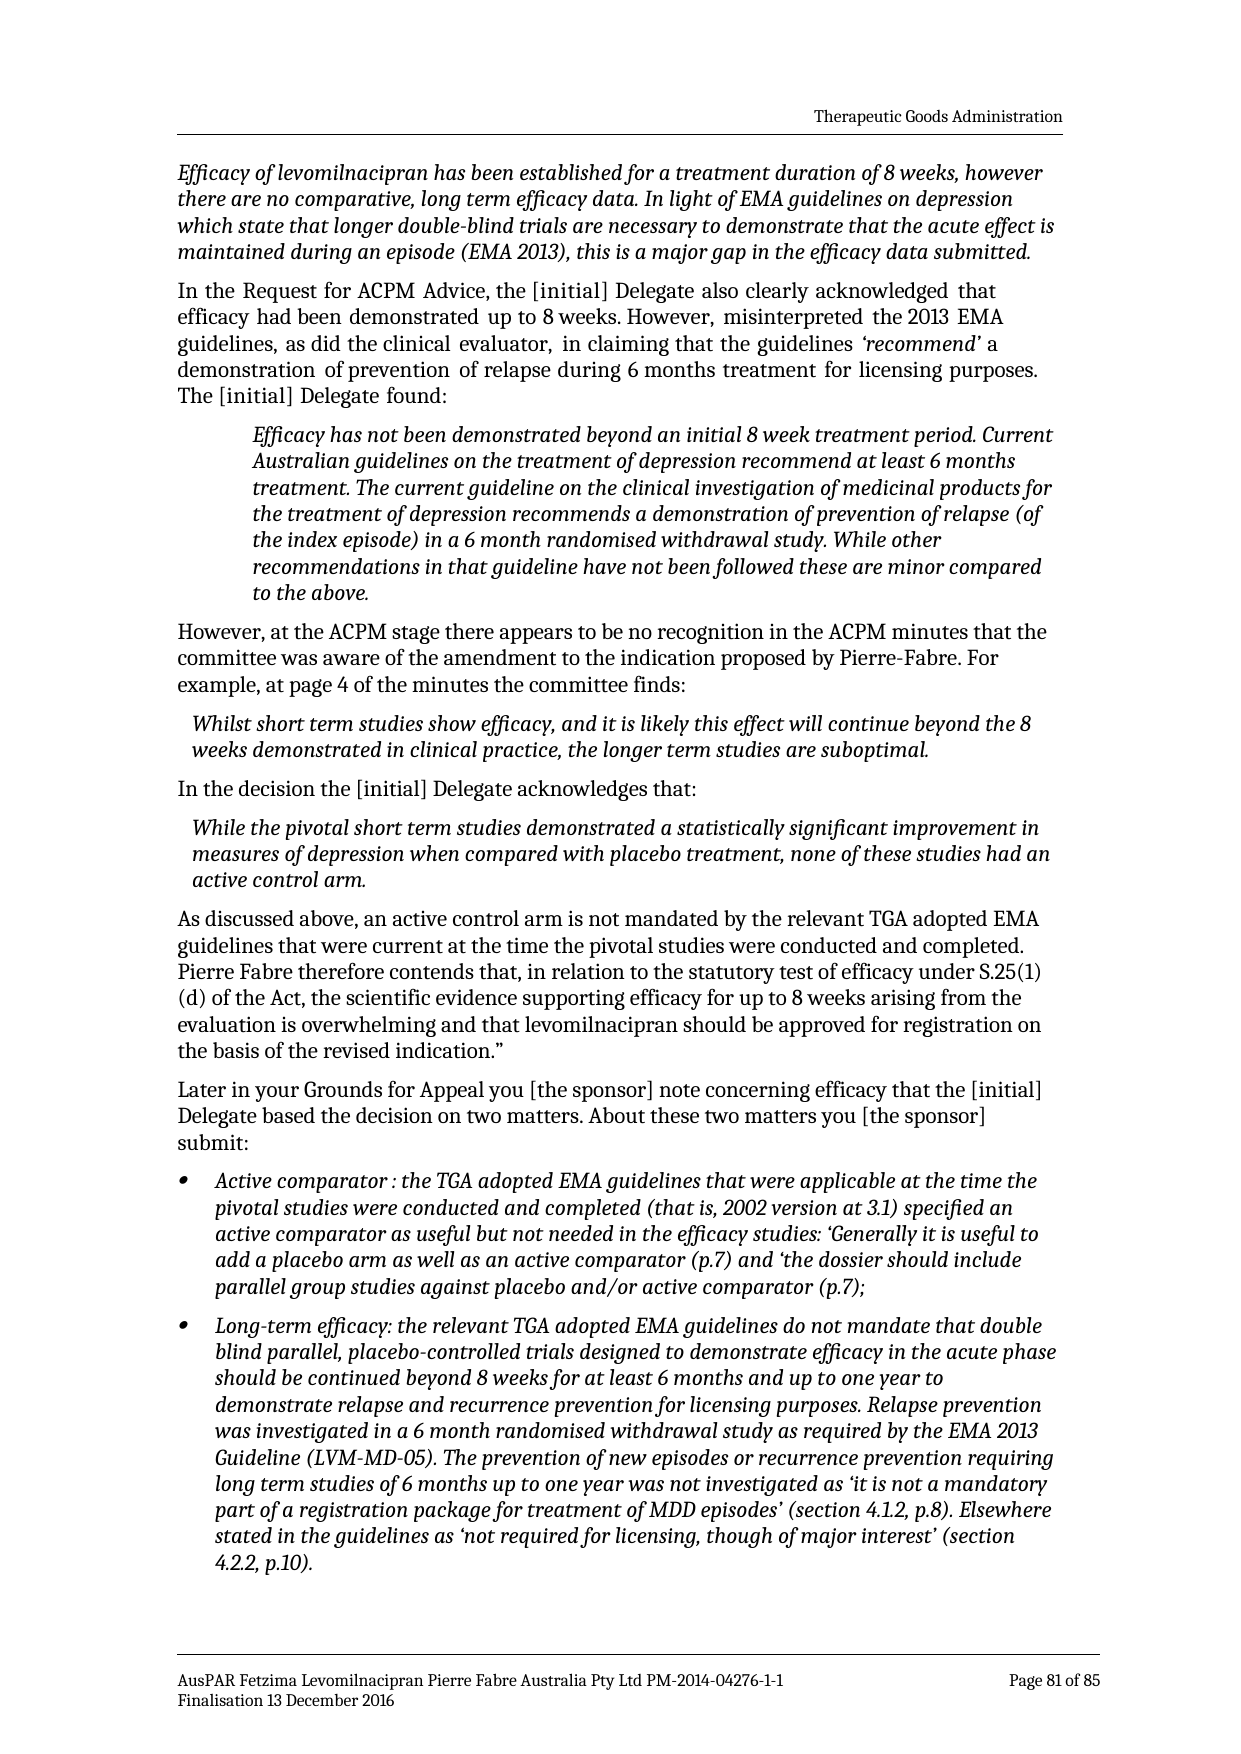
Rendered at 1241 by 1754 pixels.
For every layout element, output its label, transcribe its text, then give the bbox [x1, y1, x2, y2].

text In the decision the [initial] Delegate acknowledges that: [177, 776, 1063, 802]
text In the Request for ACPM Advice, the [initial] Delegate also clearly acknowledged that efficacy had been demonstrated up to 8 weeks. However, misinterpreted the 2013 EMA guidelines, as did the clinical evaluator, in claiming that the guidelines ‘recommend’ a demonstration of prevention of relapse during 6 months treatment for licensing purposes. The [initial] Delegate found: [177, 278, 1063, 409]
text Later in your Grounds for Appeal you [the sponsor] note concerning efficacy that the [initial] Delegate based the decision on two matters. About these two matters you [the sponsor] submit: [177, 1077, 1063, 1156]
text Efficacy of levomilnacipran has been established for a treatment duration of 8 weeks, however there are no comparative, long term efficacy data. In light of EMA guidelines on depression which state that longer double-blind trials are necessary to demonstrate that the acute effect is maintained during an episode (EMA 2013), this is a major gap in the efficacy data submitted. [177, 160, 1063, 265]
list Active comparator : the TGA adopted EMA guidelines that were applicable at the time the pivotal studies were conducted and completed (that is, 2002 version at 3.1) specified an active comparator as useful but not needed in the efficacy studies: ‘Generally it is useful to add a placebo arm as well as an active comparator (p.7) and ‘the dossier should include parallel group studies against placebo and/or active comparator (p.7); [177, 1168, 1063, 1300]
text Efficacy has not been demonstrated beyond an initial 8 week treatment period. Current Australian guidelines on the treatment of depression recommend at least 6 months treatment. The current guideline on the clinical investigation of medicinal products for the treatment of depression recommends a demonstration of prevention of relapse (of the index episode) in a 6 month randomised withdrawal study. While other recommendations in that guideline have not been followed these are minor compared to the above. [252, 422, 1063, 606]
text As discussed above, an active control arm is not mandated by the relevant TGA adopted EMA guidelines that were current at the time the pivotal studies were conducted and completed. Pierre Fabre therefore contends that, in relation to the statutory test of efficacy under S.25(1)(d) of the Act, the scientific evidence supporting efficacy for up to 8 weeks arising from the evaluation is overwhelming and that levomilnacipran should be approved for registration on the basis of the revised indication.” [177, 906, 1063, 1064]
text However, at the ACPM stage there appears to be no recognition in the ACPM minutes that the committee was aware of the amendment to the indication proposed by Pierre-Fabre. For example, at page 4 of the minutes the committee finds: [177, 619, 1063, 698]
text Whilst short term studies show efficacy, and it is likely this effect will continue beyond the 8 weeks demonstrated in clinical practice, the longer term studies are suboptimal. [192, 710, 1063, 763]
text While the pivotal short term studies demonstrated a statistically significant improvement in measures of depression when compared with placebo treatment, none of these studies had an active control arm. [192, 814, 1063, 893]
list Long-term efficacy: the relevant TGA adopted EMA guidelines do not mandate that double blind parallel, placebo-controlled trials designed to demonstrate efficacy in the acute phase should be continued beyond 8 weeks for at least 6 months and up to one year to demonstrate relapse and recurrence prevention for licensing purposes. Relapse prevention was investigated in a 6 month randomised withdrawal study as required by the EMA 2013 Guideline (LVM-MD-05). The prevention of new episodes or recurrence prevention requiring long term studies of 6 months up to one year was not investigated as ‘it is not a mandatory part of a registration package for treatment of MDD episodes’ (section 4.1.2, p.8). Elsewhere stated in the guidelines as ‘not required for licensing, though of major interest’ (section 4.2.2, p.10). [177, 1312, 1063, 1576]
